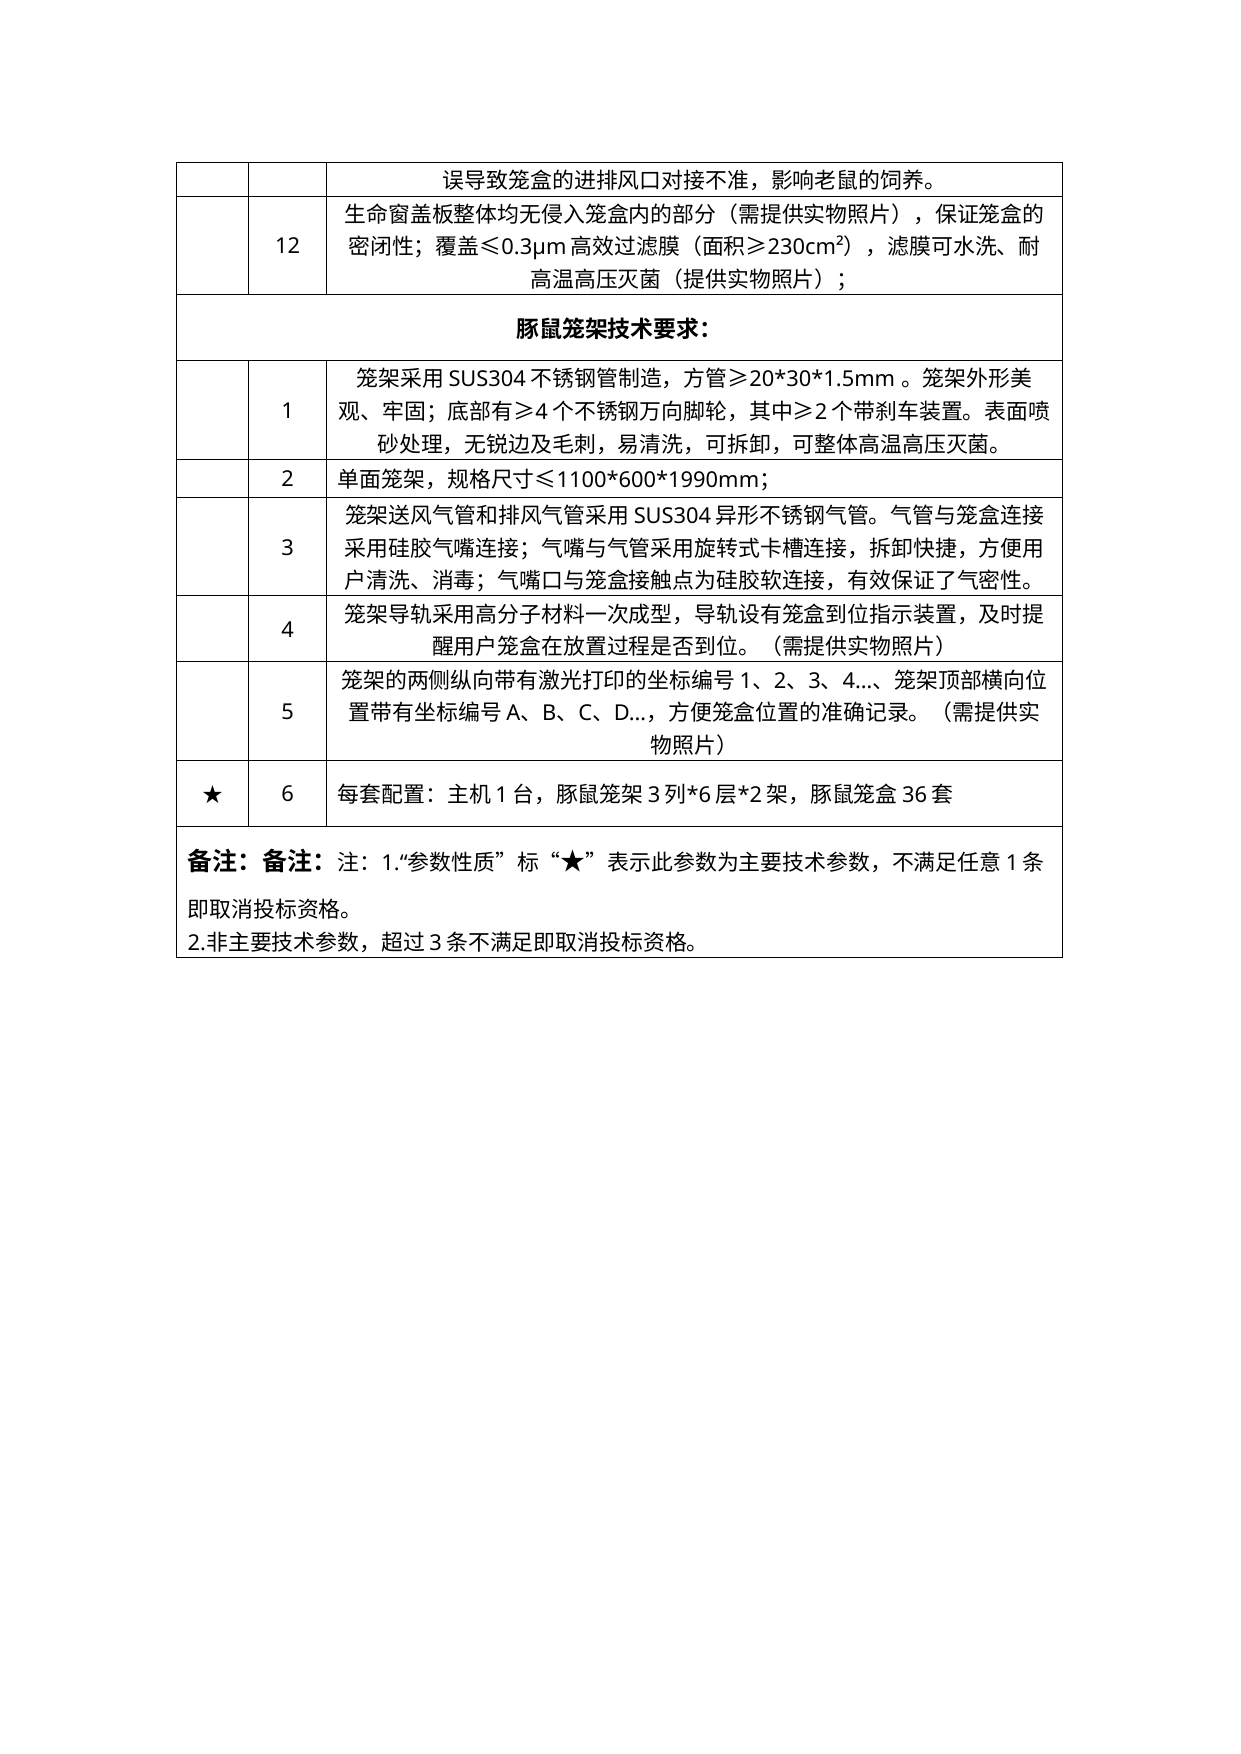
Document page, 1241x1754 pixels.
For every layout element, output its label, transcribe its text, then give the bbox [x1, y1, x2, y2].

table_cell 11 [249, 163, 326, 196]
table_cell 3 [249, 498, 326, 595]
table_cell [327, 163, 1062, 196]
table_cell 笼架送风气管和排风气管采用SUS304异形不锈钢气管。气管与笼盒连接采用硅胶气嘴连接；气嘴与气管采用旋转式卡槽连接，拆卸快捷，方便用户清洗、消毒；气嘴口与笼盒接触点为硅胶软连接，有效保证了气密性。 [327, 498, 1062, 595]
table_cell 笼架导轨采用高分子材料一次成型，导轨设有笼盒到位指示装置，及时提醒用户笼盒在放置过程是否到位。（需提供实物照片） [327, 596, 1062, 661]
table_cell [177, 361, 248, 459]
table_cell 4 [249, 596, 326, 661]
table_cell [177, 197, 248, 294]
table_cell [177, 596, 248, 661]
table_cell 笼架的两侧纵向带有激光打印的坐标编号1、2、3、4…、笼架顶部横向位置带有坐标编号A、B、C、D…，方便笼盒位置的准确记录。（需提供实物照片） [327, 662, 1062, 760]
table_cell [177, 662, 248, 760]
table_cell 备注：备注：注：1.“参数性质”标“★”表示此参数为主要技术参数，不满足任意1条即取消投标资格。 2.非主要技术参数，超过3条不满足即取消投标资格。 [177, 827, 1062, 957]
table_cell 12 [249, 197, 326, 294]
table_cell 6 [249, 761, 326, 826]
table_cell 5 [249, 662, 326, 760]
table_cell [177, 498, 248, 595]
table_cell 2 [249, 460, 326, 497]
table_cell 1 [249, 361, 326, 459]
table_cell [177, 163, 248, 196]
table_cell ★ [177, 761, 248, 826]
table_cell 豚鼠笼架技术要求： [177, 295, 1062, 360]
table_cell 生命窗盖板整体均无侵入笼盒内的部分（需提供实物照片），保证笼盒的密闭性；覆盖≤0.3µm高效过滤膜（面积≥230cm²），滤膜可水洗、耐高温高压灭菌（提供实物照片）； [327, 197, 1062, 294]
table_cell [177, 460, 248, 497]
table_cell 笼架采用SUS304不锈钢管制造，方管≥20*30*1.5mm 。笼架外形美观、牢固；底部有≥4个不锈钢万向脚轮，其中≥2个带刹车装置。表面喷砂处理，无锐边及毛刺，易清洗，可拆卸，可整体高温高压灭菌。 [327, 361, 1062, 459]
table_cell 每套配置：主机1台，豚鼠笼架3列*6层*2架，豚鼠笼盒36套 [327, 761, 1062, 826]
table_cell 单面笼架，规格尺寸≤1100*600*1990mm； [327, 460, 1062, 497]
